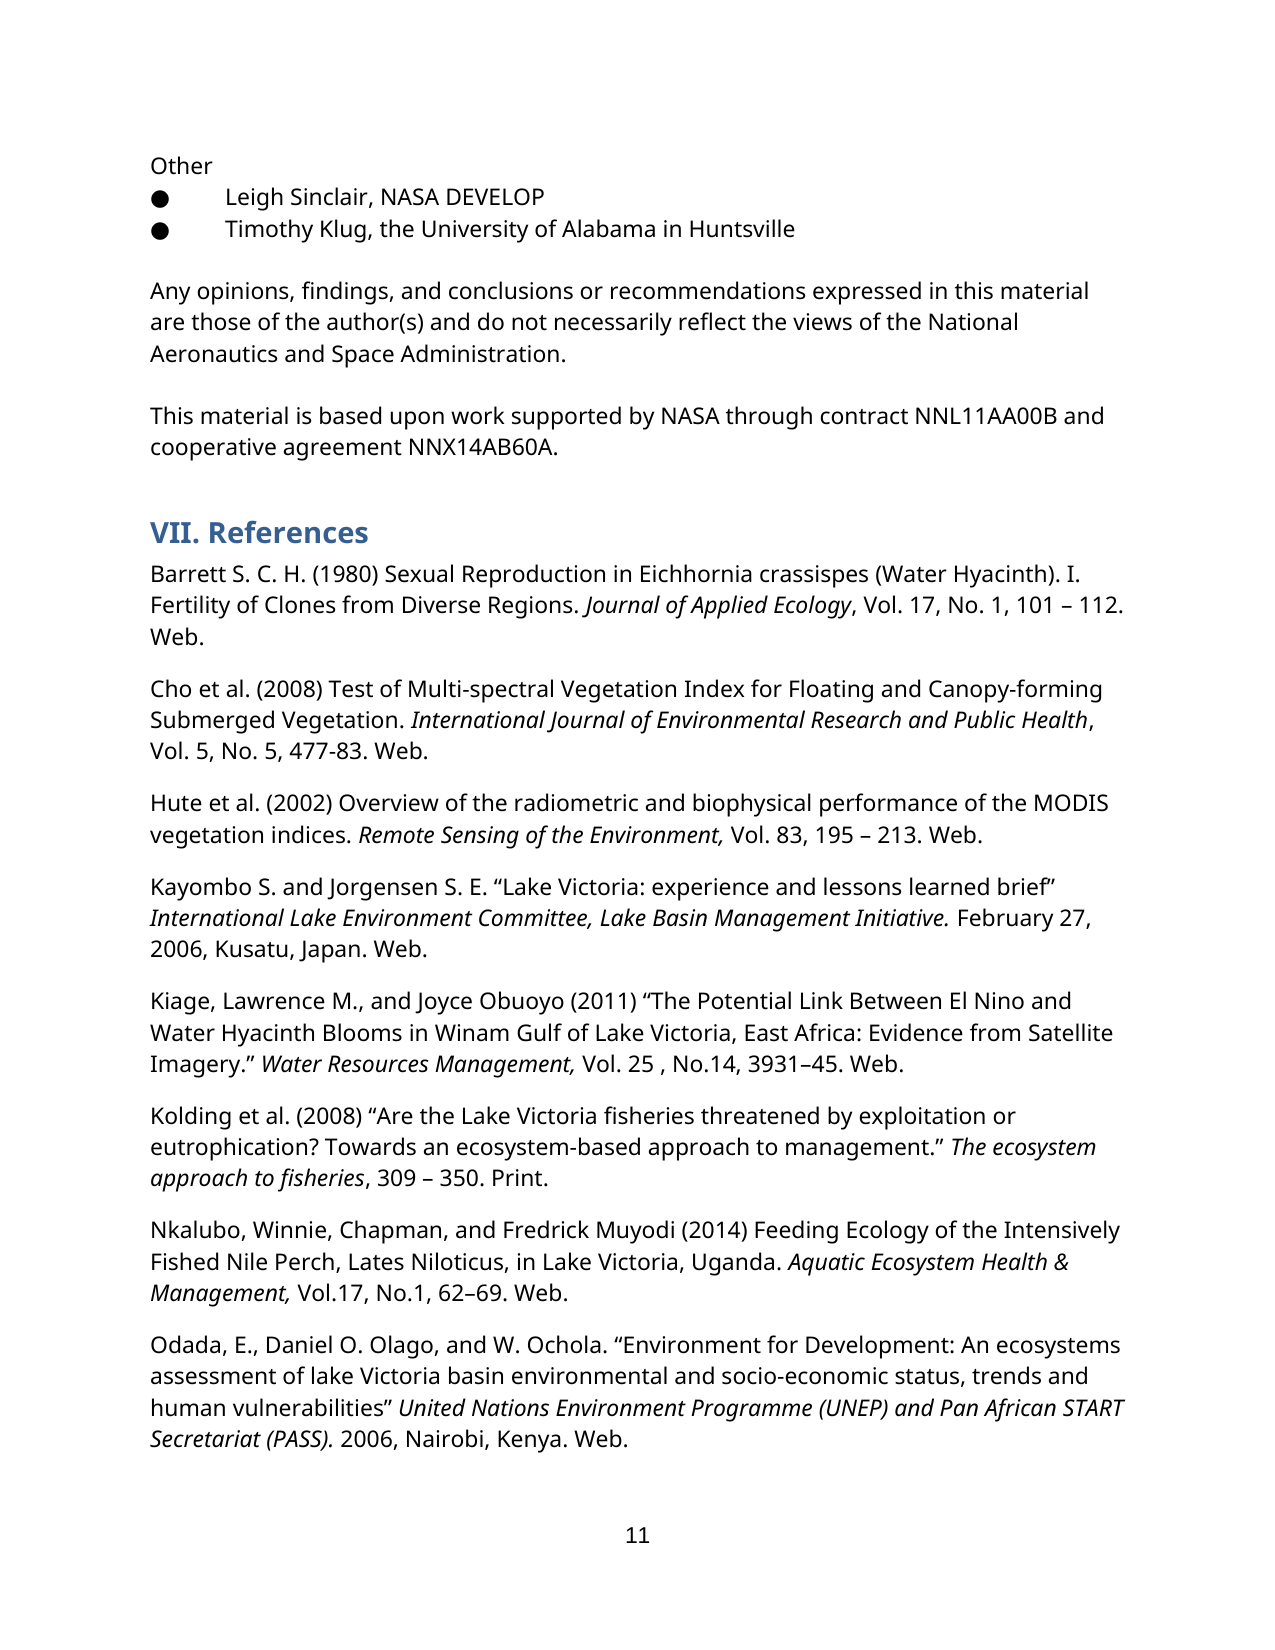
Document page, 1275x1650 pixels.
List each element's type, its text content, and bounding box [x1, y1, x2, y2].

text Any opinions, findings, and conclusions or recommendations expressed in this material are those of the author(s) and do not necessarily reflect the views of the National Aeronautics and Space Administration. [150, 275, 1125, 369]
text Barrett S. C. H. (1980) Sexual Reproduction in Eichhornia crassispes (Water Hyacinth). I. Fertility of Clones from Diverse Regions. Journal of Applied Ecology, Vol. 17, No. 1, 101 – 112. Web. [150, 558, 1125, 652]
text ● Timothy Klug, the University of Alabama in Huntsville [150, 212, 1125, 244]
text Kayombo S. and Jorgensen S. E. “Lake Victoria: experience and lessons learned brief” International Lake Environment Committee, Lake Basin Management Initiative. February 27, 2006, Kusatu, Japan. Web. [150, 871, 1125, 964]
text Nkalubo, Winnie, Chapman, and Fredrick Muyodi (2014) Feeding Ecology of the Intensively Fished Nile Perch, Lates Niloticus, in Lake Victoria, Uganda. Aquatic Ecosystem Health & Management, Vol.17, No.1, 62–69. Web. [150, 1214, 1125, 1308]
text ● Leigh Sinclair, NASA DEVELOP [150, 181, 1125, 212]
text Other [150, 150, 1125, 181]
text This material is based upon work supported by NASA through contract NNL11AA00B and cooperative agreement NNX14AB60A. [150, 400, 1125, 462]
text Kiage, Lawrence M., and Joyce Obuoyo (2011) “The Potential Link Between El Nino and Water Hyacinth Blooms in Winam Gulf of Lake Victoria, East Africa: Evidence from Satellite Imagery.” Water Resources Management, Vol. 25 , No.14, 3931–45. Web. [150, 985, 1125, 1079]
subtitle VII. References [150, 512, 1125, 552]
text Hute et al. (2002) Overview of the radiometric and biophysical performance of the MODIS vegetation indices. Remote Sensing of the Environment, Vol. 83, 195 – 213. Web. [150, 787, 1125, 850]
text Cho et al. (2008) Test of Multi-spectral Vegetation Index for Floating and Canopy-forming Submerged Vegetation. International Journal of Environmental Research and Public Health, Vol. 5, No. 5, 477-83. Web. [150, 673, 1125, 766]
text Odada, E., Daniel O. Olago, and W. Ochola. “Environment for Development: An ecosystems assessment of lake Victoria basin environmental and socio-economic status, trends and human vulnerabilities” United Nations Environment Programme (UNEP) and Pan African START Secretariat (PASS). 2006, Nairobi, Kenya. Web. [150, 1329, 1125, 1454]
text Kolding et al. (2008) “Are the Lake Victoria fisheries threatened by exploitation or eutrophication? Towards an ecosystem-based approach to management.” The ecosystem approach to fisheries, 309 – 350. Print. [150, 1100, 1125, 1193]
